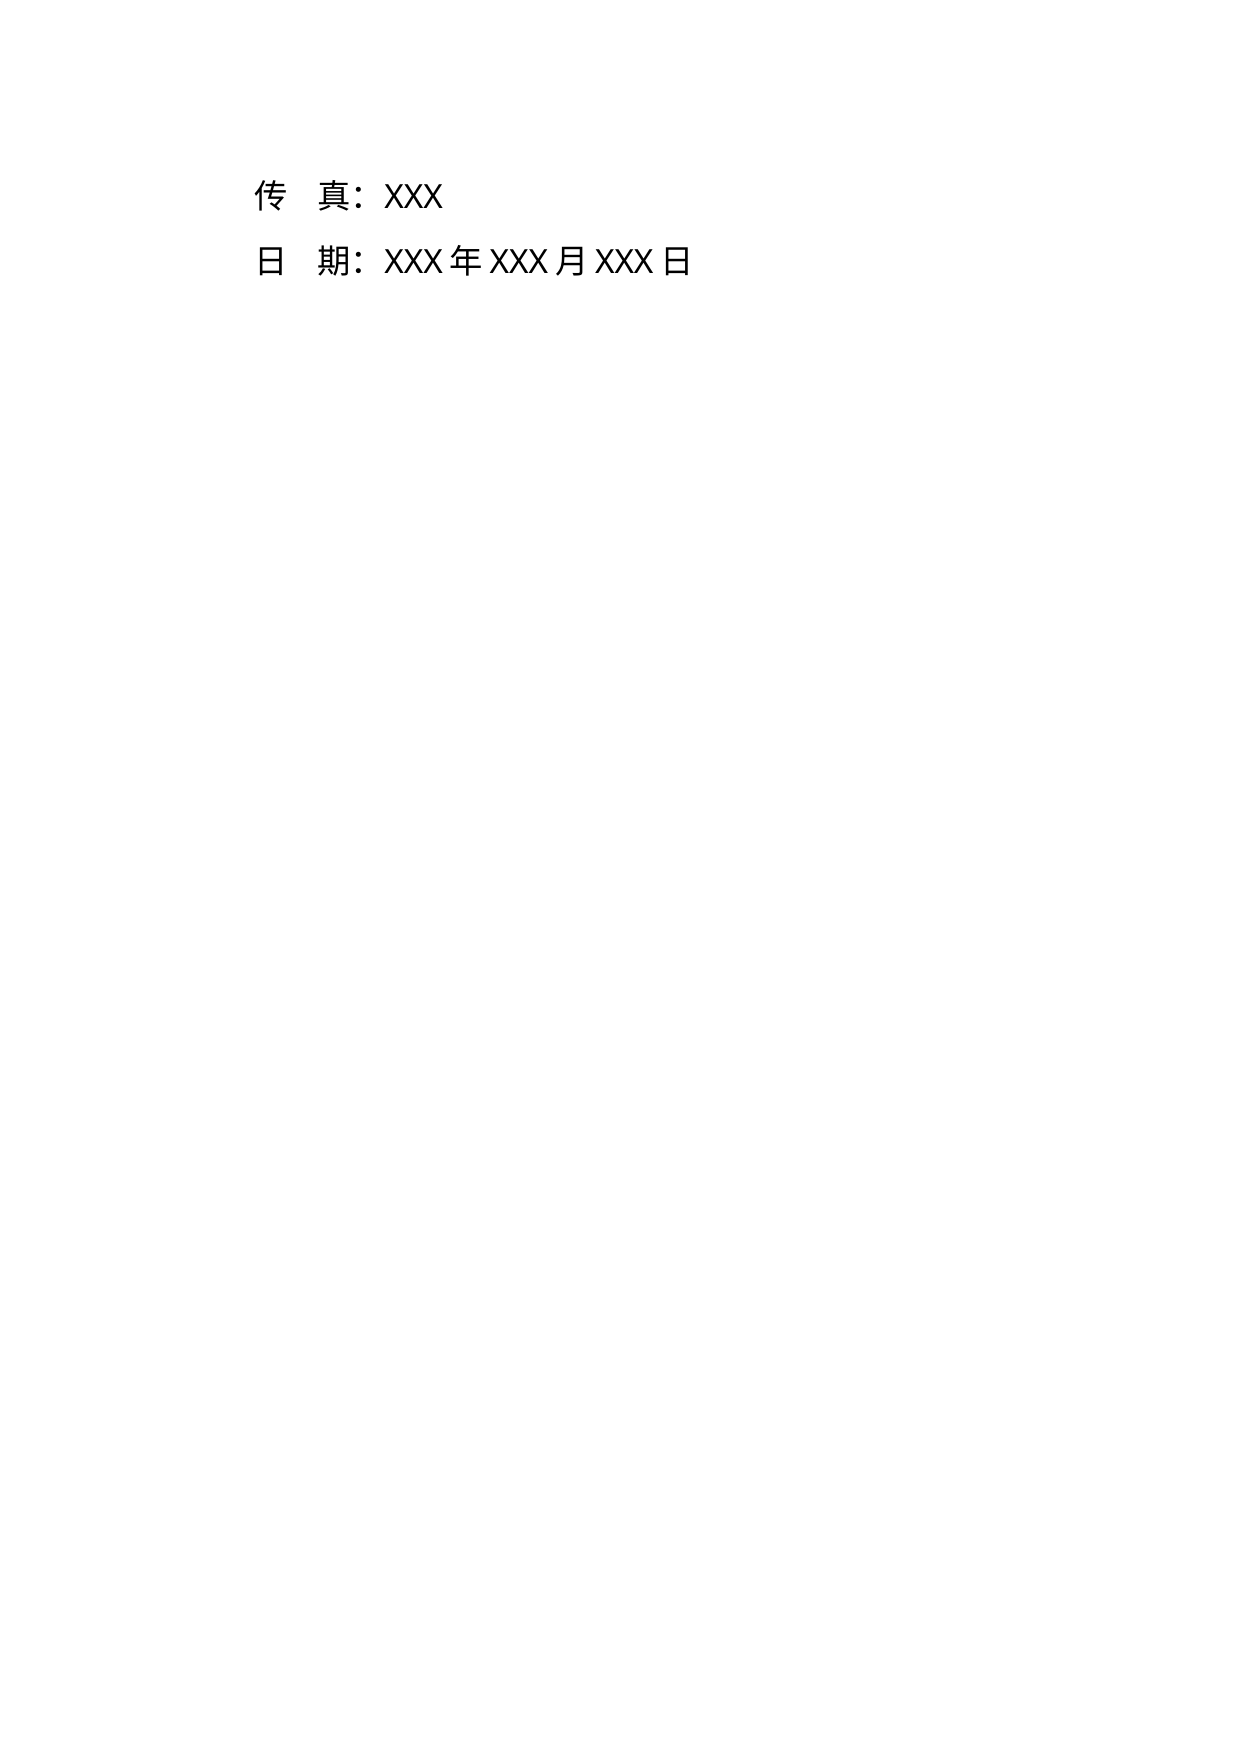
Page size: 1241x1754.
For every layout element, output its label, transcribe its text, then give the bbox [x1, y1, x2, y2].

text 传 真：XXX [187, 162, 1053, 227]
text 日 期：XXX年XXX月XXX日 [187, 227, 1053, 292]
